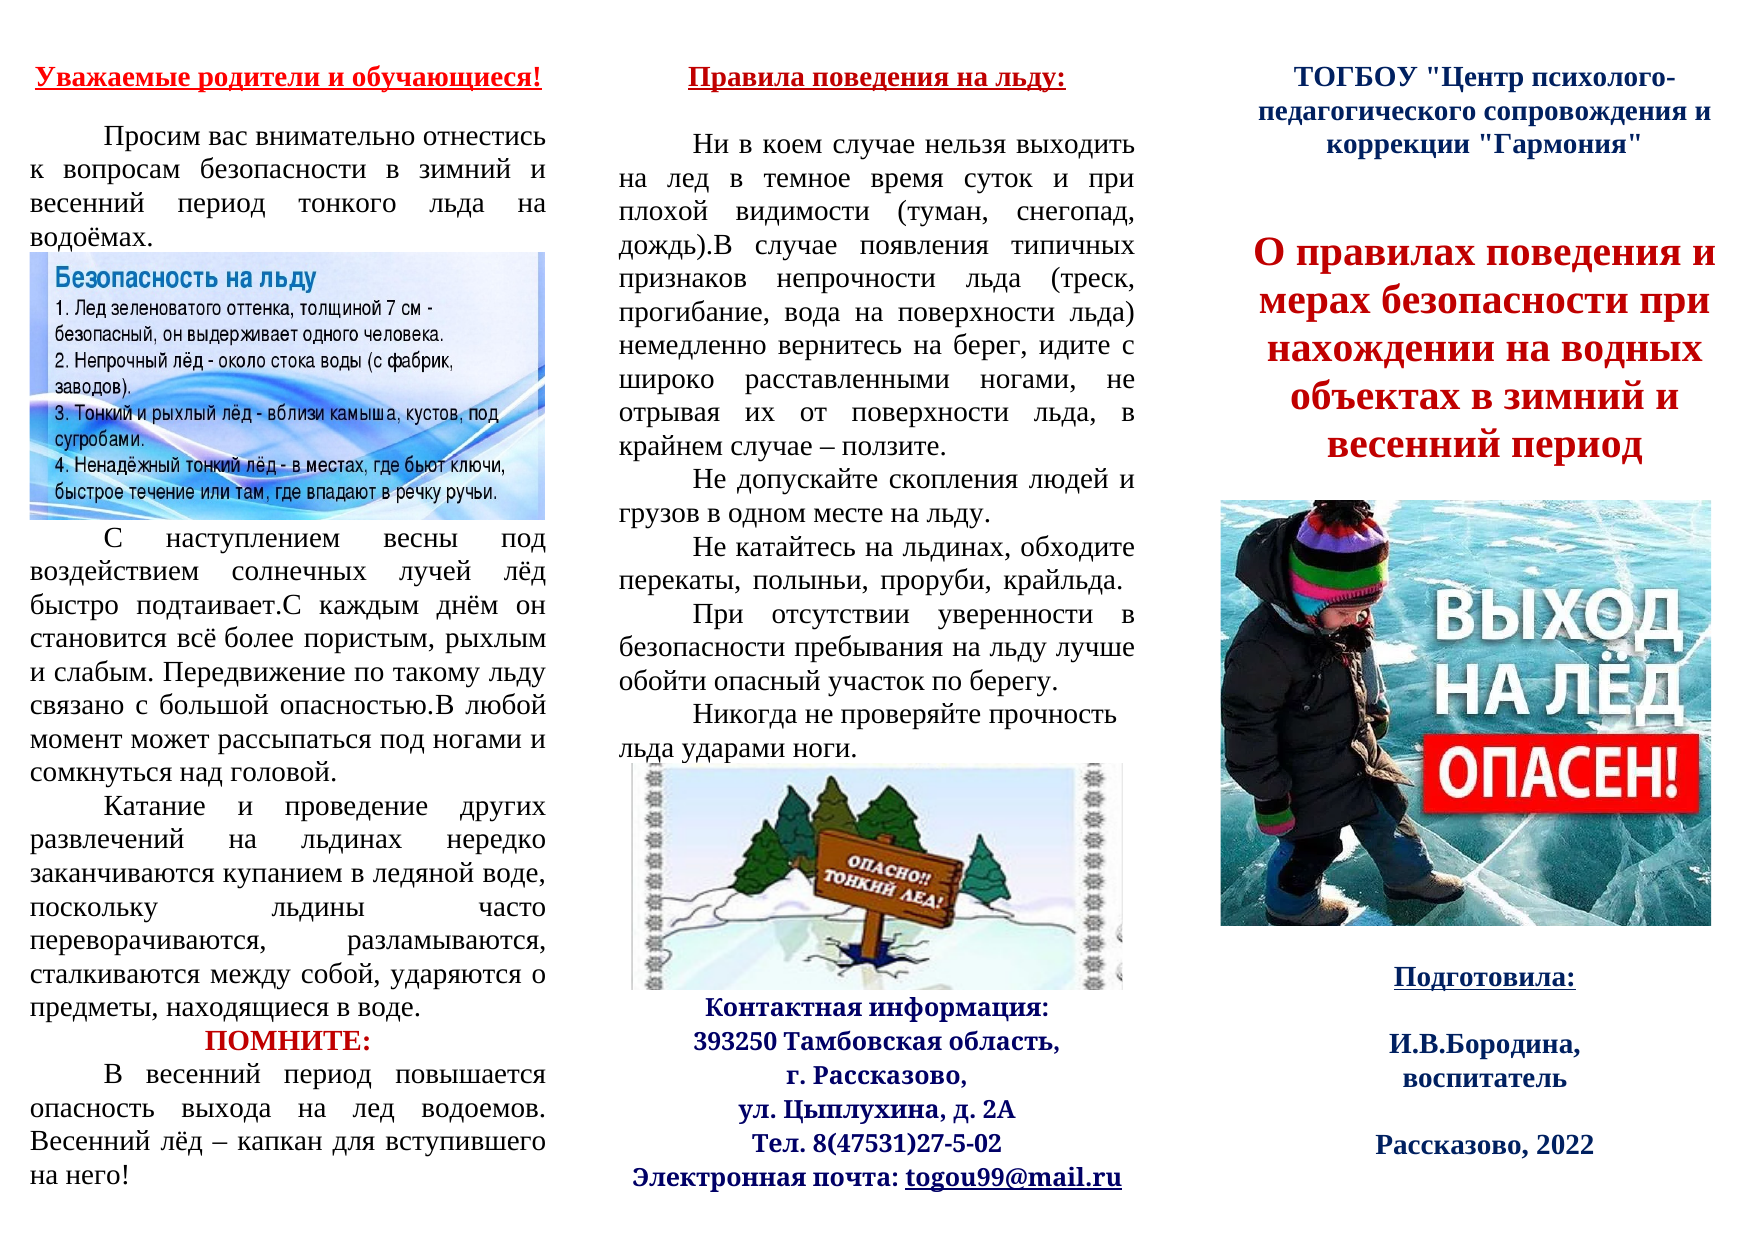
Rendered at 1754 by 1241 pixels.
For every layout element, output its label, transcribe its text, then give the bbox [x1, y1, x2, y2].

text С наступлением весны под воздействием солнечных лучей лёд быстро подтаивает.С каждым днём он становится всё более пористым, рыхлым и слабым. Передвижение по такому льду связано с большой опасностью.В любой момент может рассыпаться под ногами и сомкнуться над головой. [29, 520, 546, 788]
text воспитатель [1245, 1060, 1724, 1094]
text 393250 Тамбовская область, [618, 1023, 1135, 1057]
text Подготовила: [1245, 959, 1724, 993]
text Катание и проведение других развлечений на льдинах нередко заканчиваются купанием в ледяной воде, поскольку льдины часто переворачиваются, разламываются, сталкиваются между собой, ударяются о предметы, находящиеся в воде. [29, 788, 546, 1023]
text ТОГБОУ "Центр психолого-педагогического сопровождения и коррекции "Гармония" [1245, 59, 1724, 160]
text Просим вас внимательно отнестись к вопросам безопасности в зимний и весенний период тонкого льда на водоёмах. [29, 118, 546, 252]
text Не катайтесь на льдинах, обходите перекаты, полыньи, проруби, крайльда. При отсутствии уверенности в безопасности пребывания на льду лучше обойти опасный участок по берегу. [618, 529, 1135, 696]
text Правила поведения на льду: [618, 59, 1135, 93]
text Рассказово, 2022 [1245, 1127, 1724, 1161]
text Ни в коем случае нельзя выходить на лед в темное время суток и при плохой видимости (туман, снегопад, дождь).В случае появления типичных признаков непрочности льда (треск, прогибание, вода на поверхности льда) немедленно вернитесь на берег, идите с широко расставленными ногами, не отрывая их от поверхности льда, в крайнем случае – ползите. [618, 126, 1135, 462]
text И.В.Бородина, [1245, 1027, 1724, 1060]
text г. Рассказово, [618, 1057, 1135, 1092]
text Контактная информация: [618, 989, 1135, 1023]
text Электронная почта: togou99@mail.ru [618, 1160, 1135, 1194]
text О правилах поведения и мерах безопасности при нахождении на водных объектах в зимний и весенний период [1245, 227, 1724, 466]
text Не допускайте скопления людей и грузов в одном месте на льду. [618, 462, 1135, 529]
text Никогда не проверяйте прочность льда ударами ноги. [618, 696, 1135, 763]
text ул. Цыплухина, д. 2А [618, 1092, 1135, 1126]
picture [29, 252, 545, 520]
text ПОМНИТЕ: [29, 1023, 546, 1056]
text В весенний период повышается опасность выхода на лед водоемов. Весенний лёд – капкан для вступившего на него! [29, 1056, 546, 1191]
text Уважаемые родители и обучающиеся! [29, 59, 546, 93]
picture [631, 763, 1123, 990]
text Тел. 8(47531)27-5-02 [618, 1126, 1135, 1160]
picture [1220, 500, 1712, 926]
